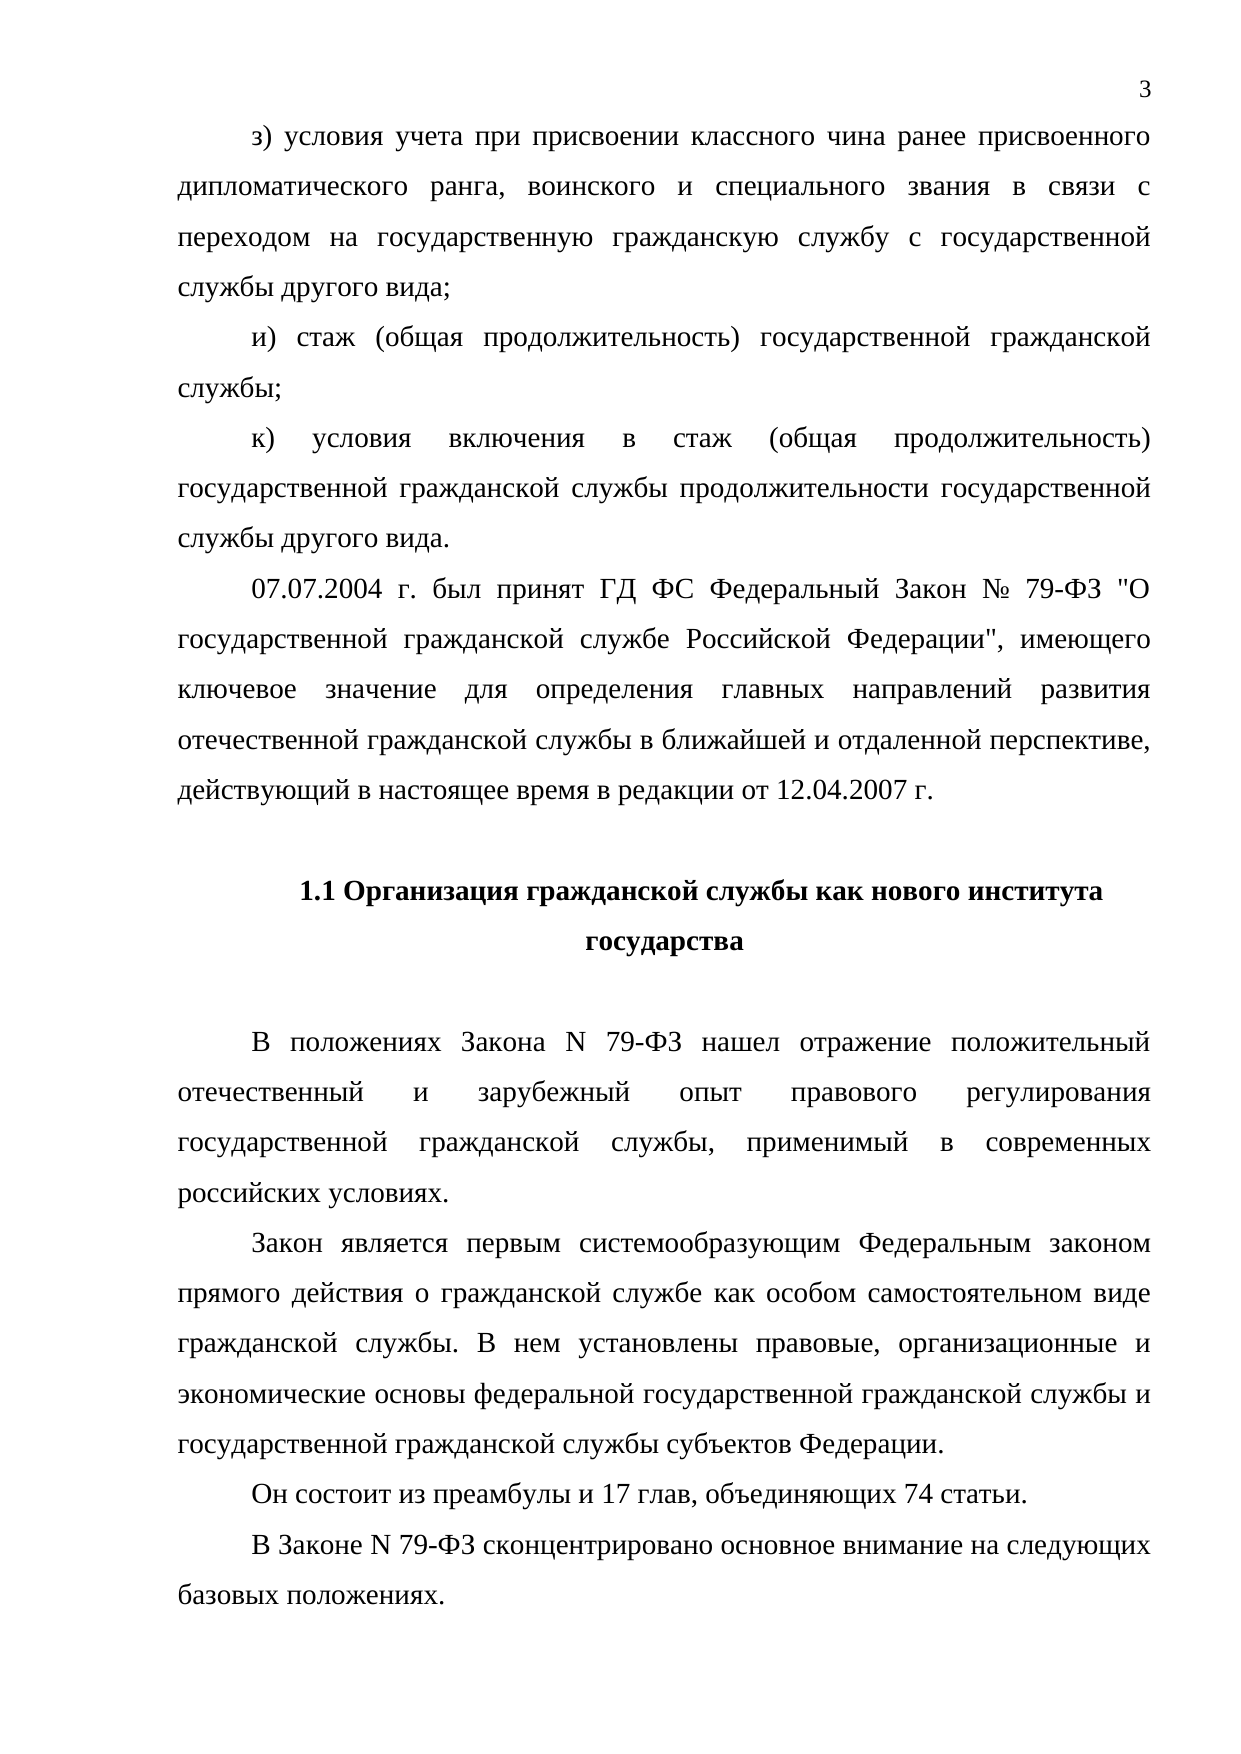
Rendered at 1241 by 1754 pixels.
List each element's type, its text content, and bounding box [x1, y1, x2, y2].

text 07.07.2004 г. был принят ГД ФС Федеральный Закон № 79-ФЗ "О государственной гражданской службе Российской Федерации", имеющего ключевое значение для определения главных направлений развития отечественной гражданской службы в ближайшей и отдаленной перспективе, действующий в настоящее время в редакции от 12.04.2007 г. [177, 571, 1152, 806]
text Он состоит из преамбулы и 17 глав, объединяющих 74 статьи. [177, 1477, 1152, 1510]
text з) условия учета при присвоении классного чина ранее присвоенного дипломатического ранга, воинского и специального звания в связи с переходом на государственную гражданскую службу с государственной службы другого вида; [177, 118, 1152, 303]
text В Законе N 79-ФЗ сконцентрировано основное внимание на следующих базовых положениях. [177, 1527, 1152, 1611]
text 1.1 Организация гражданской службы как нового института государства [177, 873, 1152, 957]
text Закон является первым системообразующим Федеральным законом прямого действия о гражданской службе как особом самостоятельном виде гражданской службы. В нем установлены правовые, организационные и экономические основы федеральной государственной гражданской службы и государственной гражданской службы субъектов Федерации. [177, 1225, 1152, 1460]
text В положениях Закона N 79-ФЗ нашел отражение положительный отечественный и зарубежный опыт правового регулирования государственной гражданской службы, применимый в современных российских условиях. [177, 1024, 1152, 1208]
text и) стаж (общая продолжительность) государственной гражданской службы; [177, 319, 1152, 403]
text к) условия включения в стаж (общая продолжительность) государственной гражданской службы продолжительности государственной службы другого вида. [177, 420, 1152, 554]
